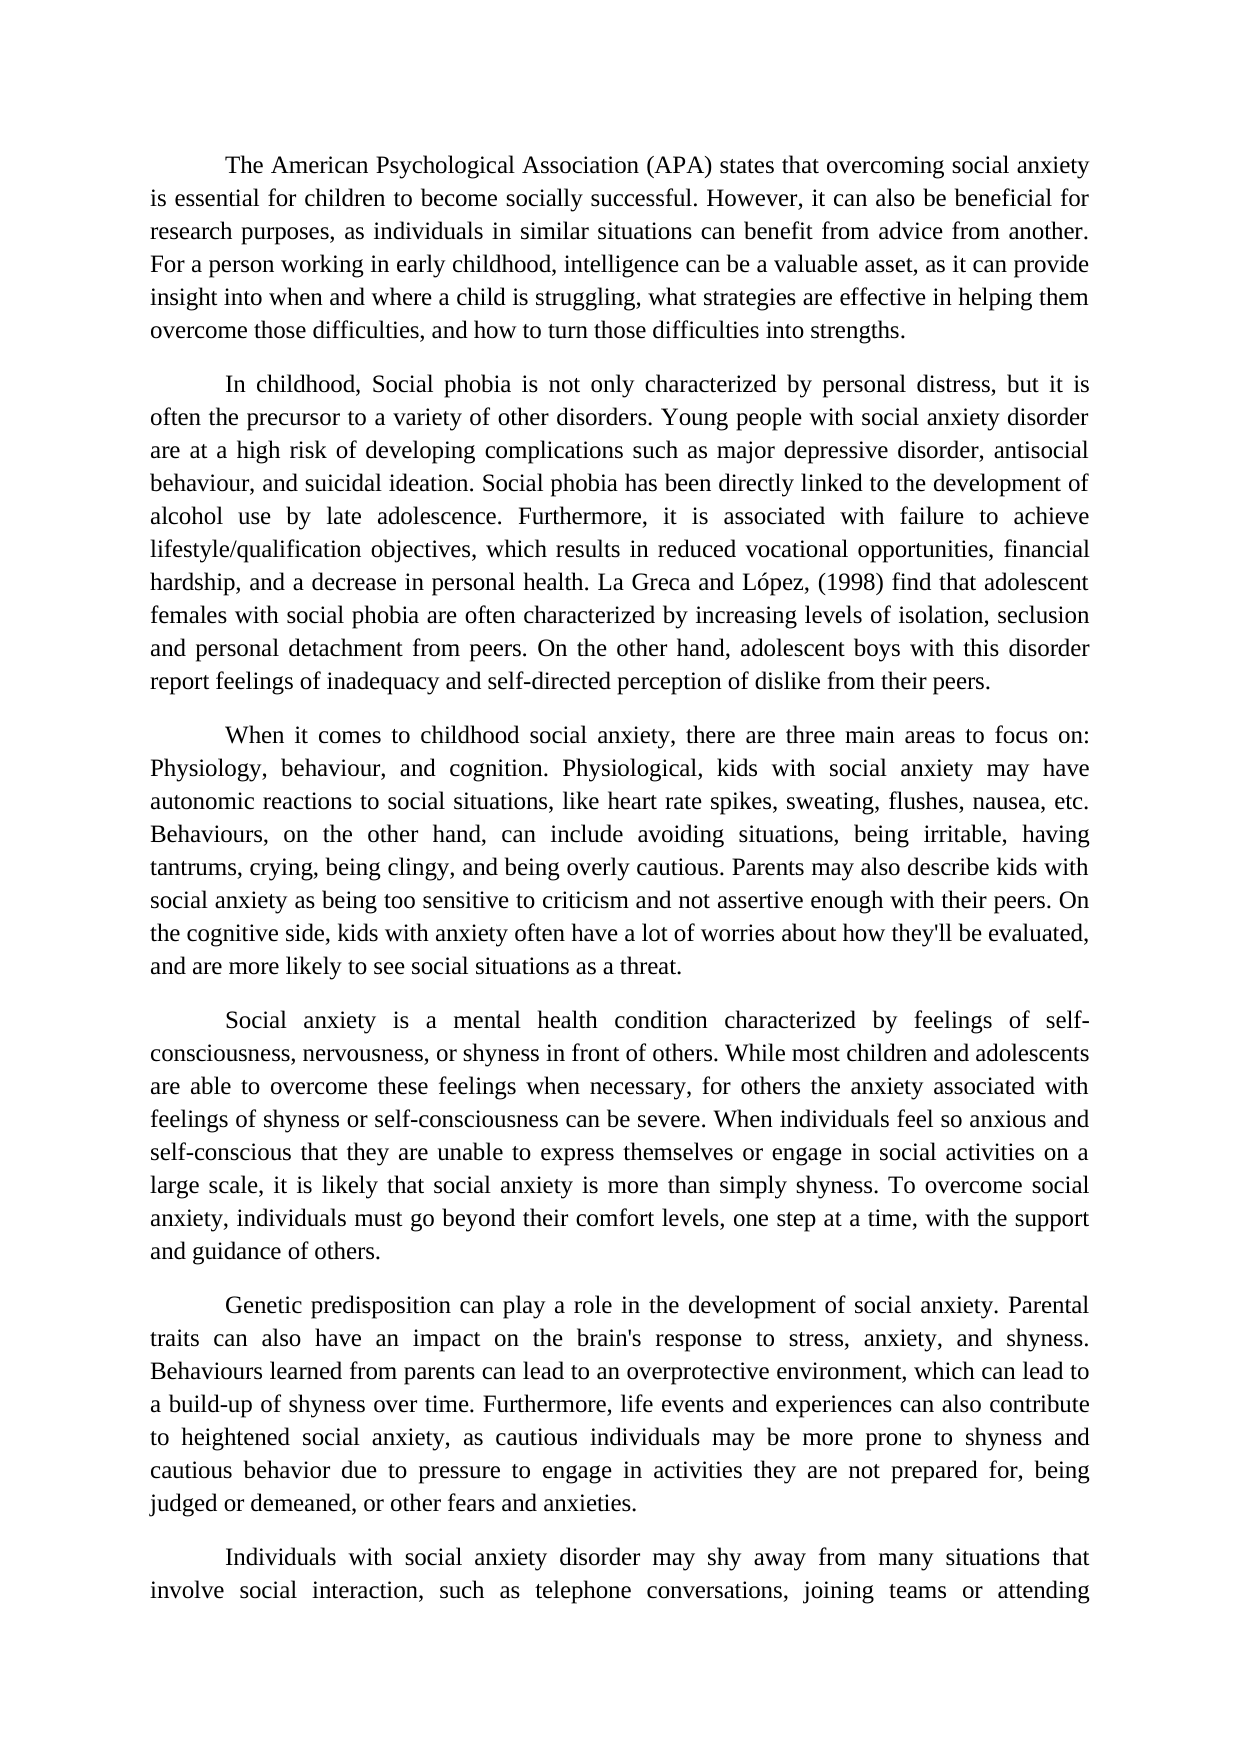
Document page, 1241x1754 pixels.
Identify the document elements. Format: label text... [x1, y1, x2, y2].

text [150, 1542, 1090, 1575]
